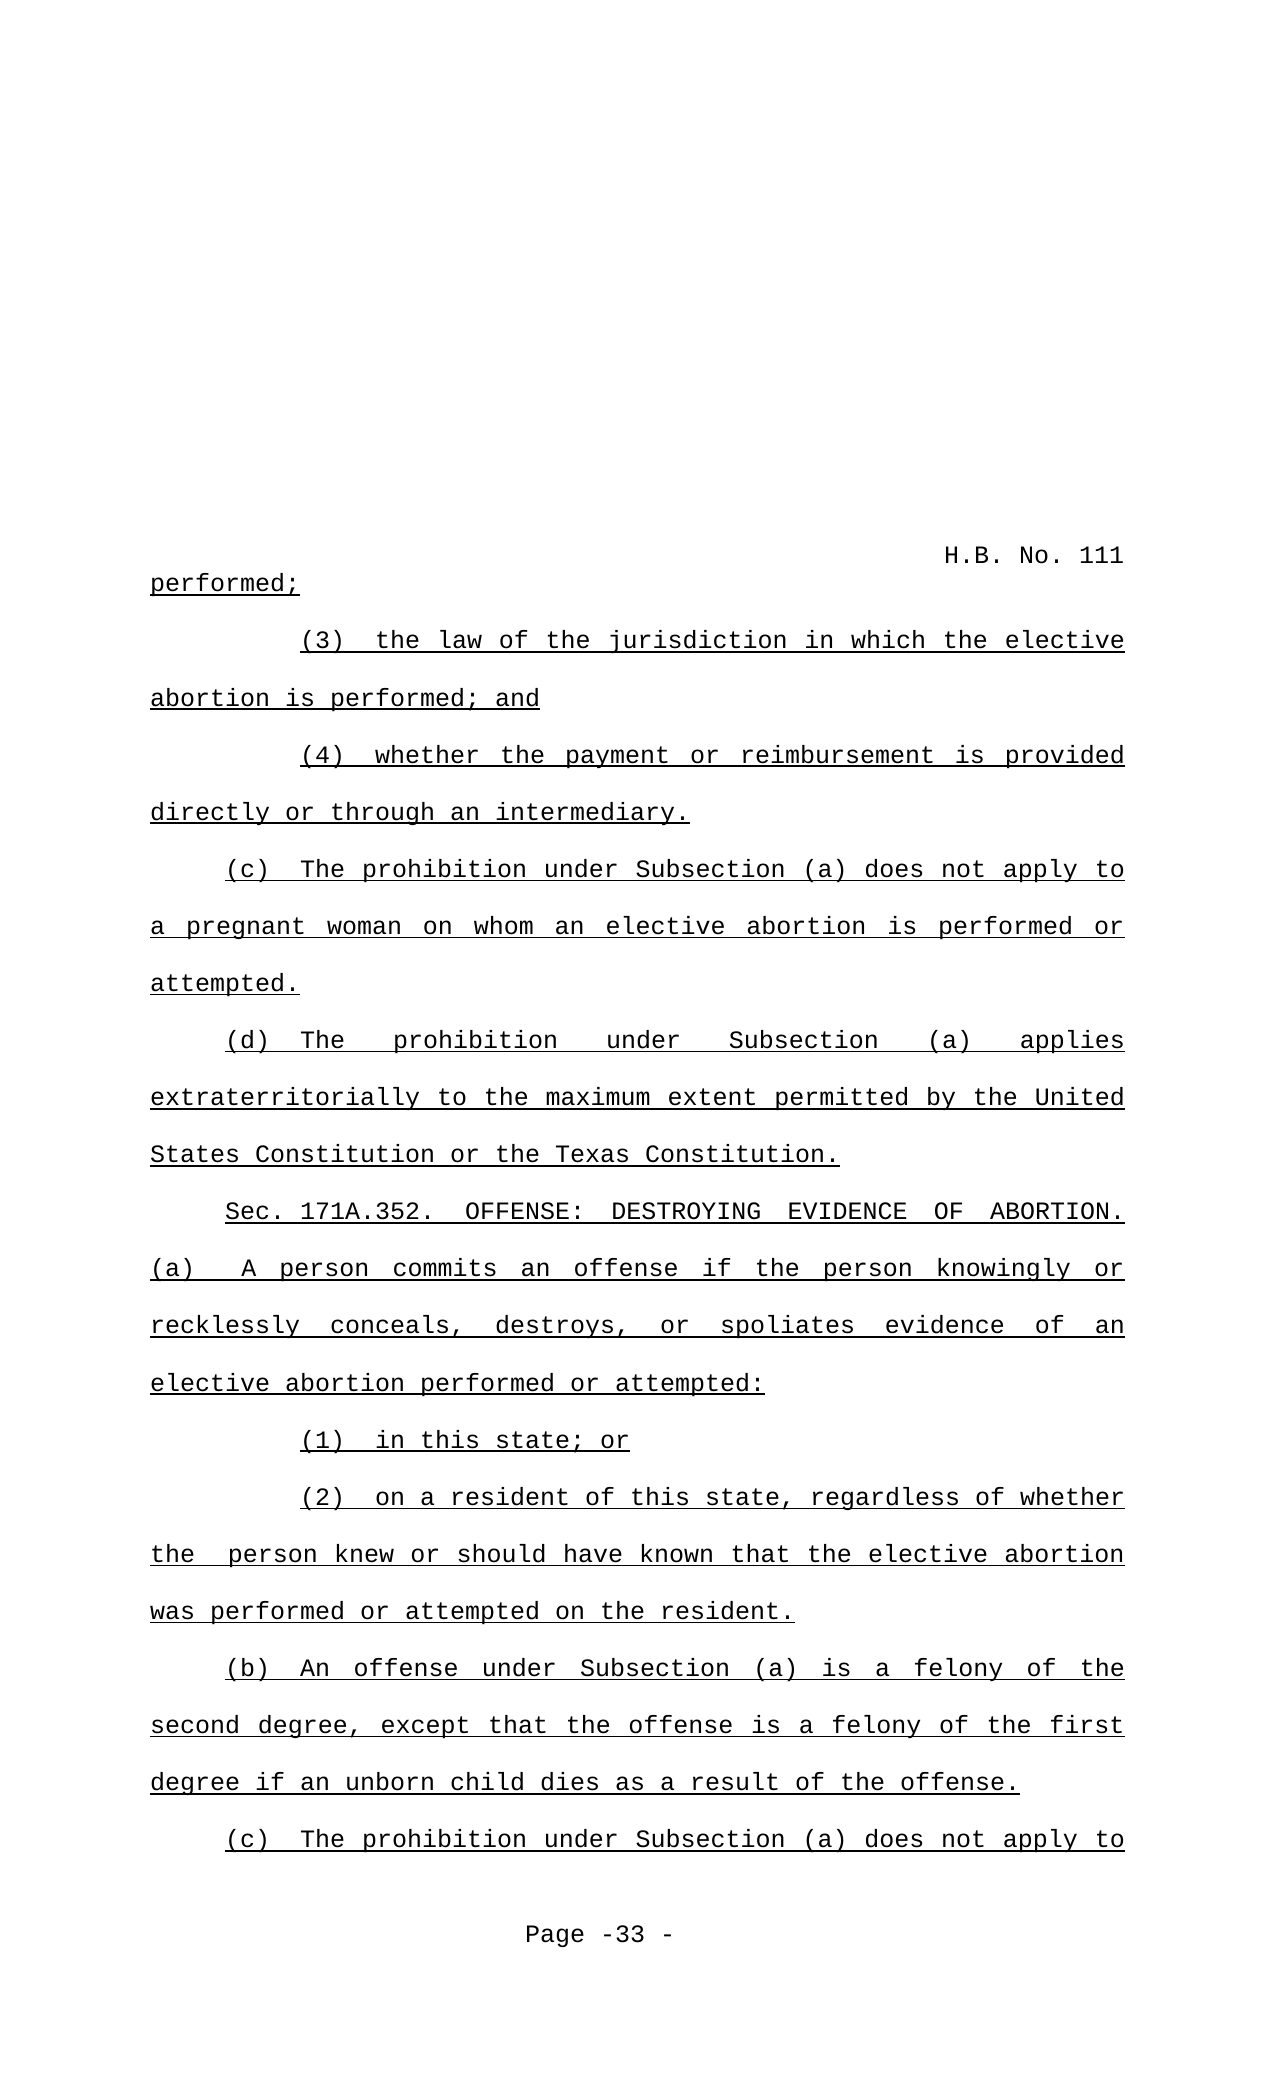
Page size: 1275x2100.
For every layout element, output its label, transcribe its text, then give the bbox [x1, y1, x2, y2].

text (b) An offense under Subsection (a) is a felony of the second degree, except that the offense is a felony of the first degree if an unborn child dies as a result of the offense. [150, 1655, 1125, 1736]
text (2) on a resident of this state, regardless of whether the person knew or should have known that the elective abortion was performed or attempted on the resident. [150, 1484, 1125, 1565]
text (4) whether the payment or reimbursement is provided directly or through an intermediary. [150, 742, 1125, 828]
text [150, 1827, 1125, 1855]
text (2) on a resident of this state, regardless of whether the person knew or should have known that the elective abortion was performed or attempted on the resident. [150, 1566, 1125, 1627]
text (c) The prohibition under Subsection (a) does not apply to a pregnant woman on whom an elective abortion is performed or attempted. [150, 938, 1125, 999]
text (d) The prohibition under Subsection (a) applies extraterritorially to the maximum extent permitted by the United States Constitution or the Texas Constitution. [150, 1110, 1125, 1170]
text (1) in this state; or [150, 1427, 1125, 1456]
text Sec. 171A.352. OFFENSE: DESTROYING EVIDENCE OF ABORTION. (a) A person commits an offense if the person knowingly or recklessly conceals, destroys, or spoliates evidence of an elective abortion performed or attempted: [150, 1199, 1125, 1279]
text (b) An offense under Subsection (a) is a felony of the second degree, except that the offense is a felony of the first degree if an unborn child dies as a result of the offense. [150, 1737, 1125, 1798]
text (d) The prohibition under Subsection (a) applies extraterritorially to the maximum extent permitted by the United States Constitution or the Texas Constitution. [150, 1027, 1125, 1108]
text Sec. 171A.352. OFFENSE: DESTROYING EVIDENCE OF ABORTION. (a) A person commits an offense if the person knowingly or recklessly conceals, destroys, or spoliates evidence of an elective abortion performed or attempted: [150, 1281, 1125, 1336]
text (3) the law of the jurisdiction in which the elective abortion is performed; and [150, 628, 1125, 713]
text Sec. 171A.352. OFFENSE: DESTROYING EVIDENCE OF ABORTION. (a) A person commits an offense if the person knowingly or recklessly conceals, destroys, or spoliates evidence of an elective abortion performed or attempted: [150, 1338, 1125, 1398]
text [150, 571, 1125, 599]
text (c) The prohibition under Subsection (a) does not apply to a pregnant woman on whom an elective abortion is performed or attempted. [150, 856, 1125, 937]
